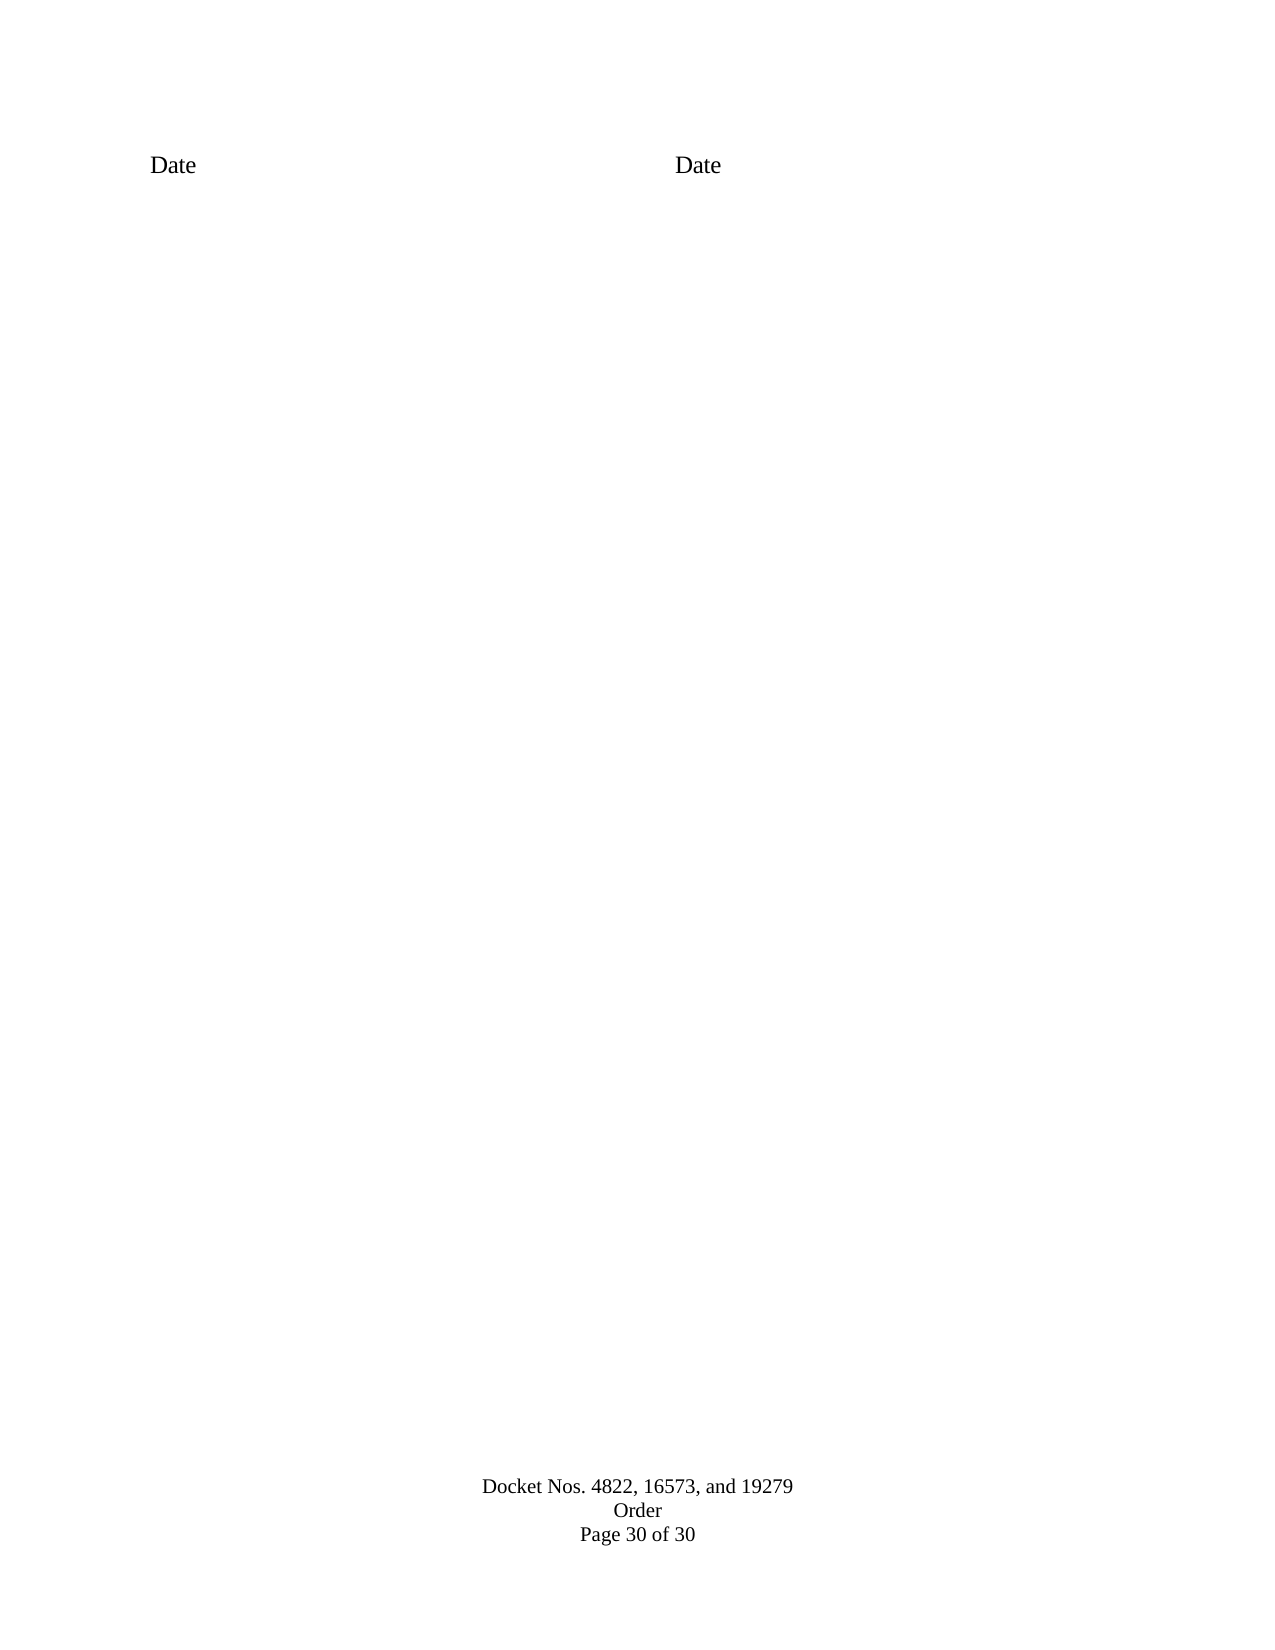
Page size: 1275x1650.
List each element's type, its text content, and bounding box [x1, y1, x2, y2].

text Date Date [150, 150, 1125, 179]
